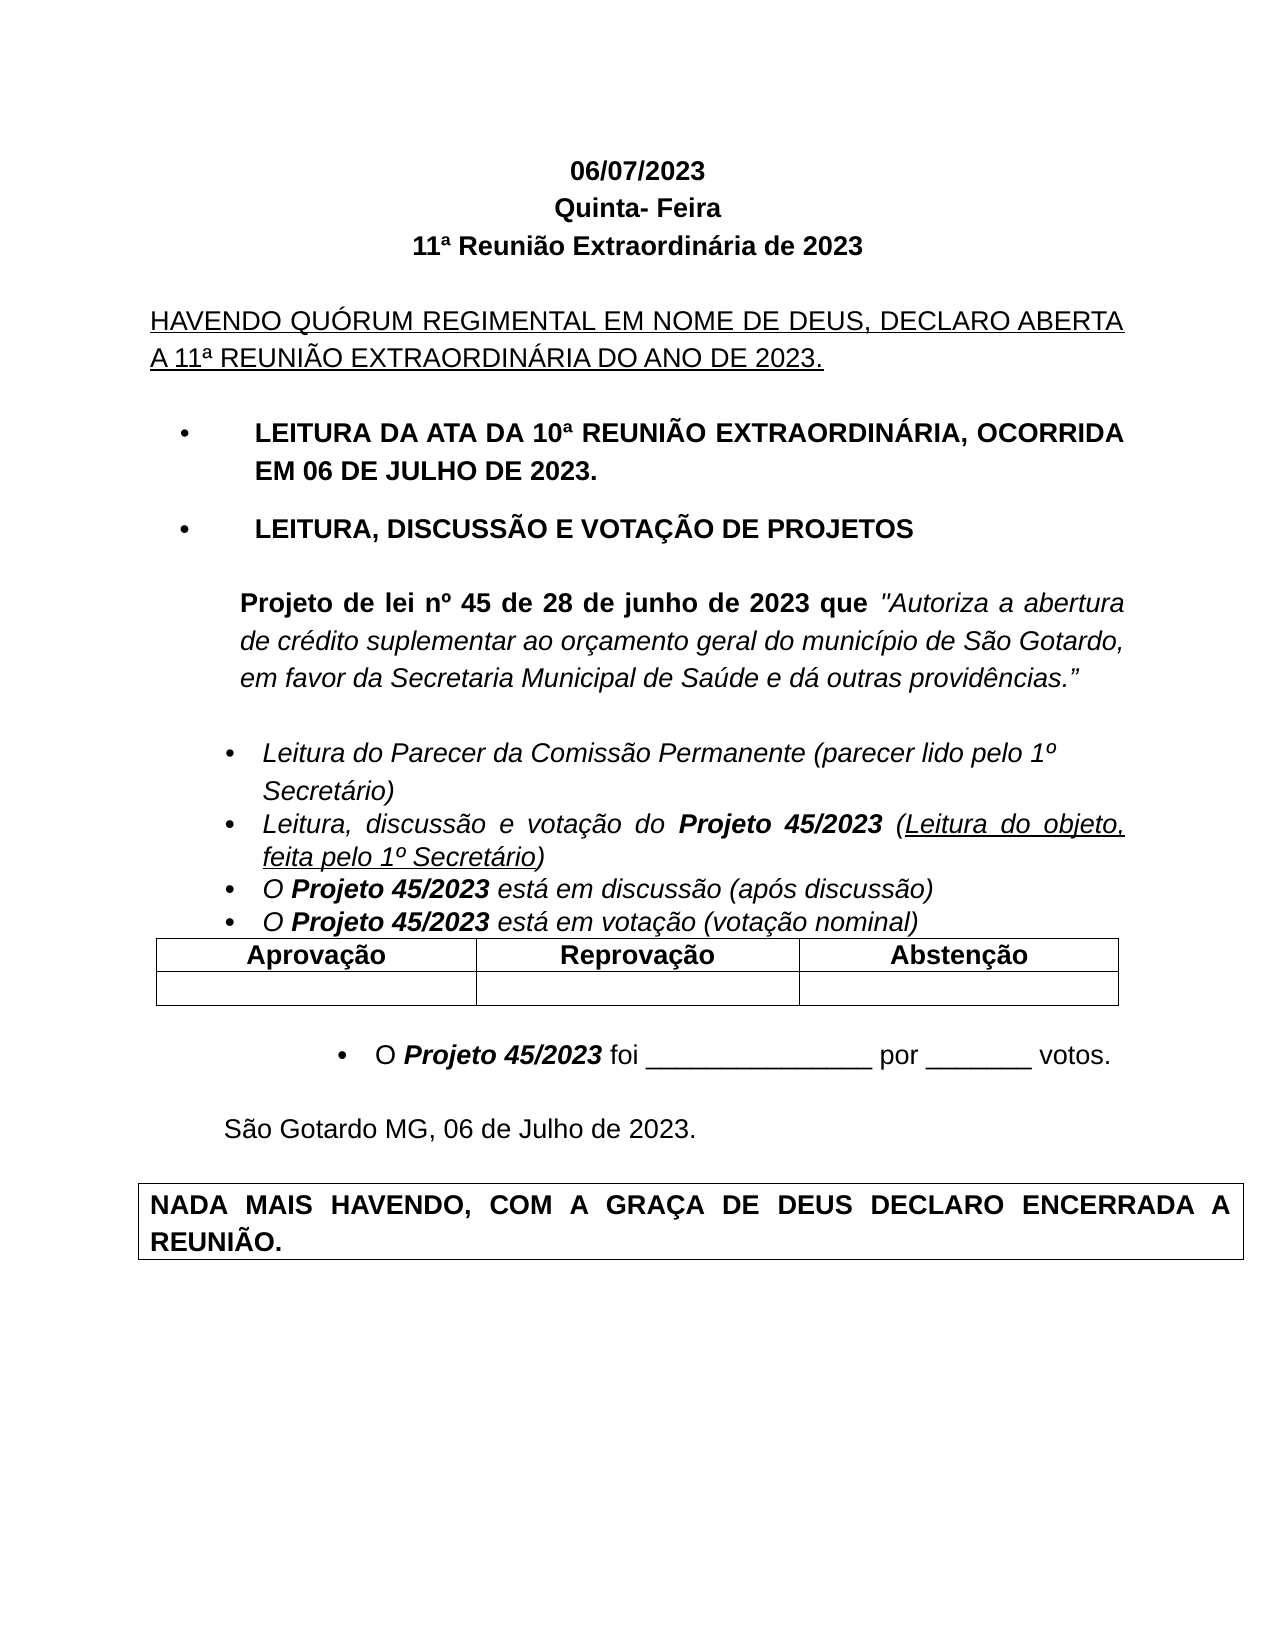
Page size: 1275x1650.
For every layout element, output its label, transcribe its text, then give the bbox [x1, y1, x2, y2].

table_cell [477, 972, 799, 1004]
text 06/07/2023 [150, 150, 1125, 187]
list O Projeto 45/2023 está em votação (votação nominal) [225, 905, 1125, 937]
list Leitura do Parecer da Comissão Permanente (parecer lido pelo 1º Secretário) [225, 732, 1125, 807]
table_header Reprovação [477, 939, 799, 971]
text HAVENDO QUÓRUM REGIMENTAL EM NOME DE DEUS, DECLARO ABERTA A 11ª REUNIÃO EXTRAORDINÁRIA DO ANO DE 2023. [150, 300, 1125, 332]
text Projeto de lei nº 45 de 28 de junho de 2023 que "Autoriza a abertura de crédito suplementar ao orçamento geral do município de São Gotardo, em favor da Secretaria Municipal de Saúde e dá outras providências.” [240, 582, 1125, 695]
list O Projeto 45/2023 está em discussão (após discussão) [225, 872, 1125, 905]
text 11ª Reunião Extraordinária de 2023 [150, 225, 1125, 262]
list LEITURA DA ATA DA 10ª REUNIÃO EXTRAORDINÁRIA, OCORRIDA EM 06 DE JULHO DE 2023. [179, 412, 1125, 487]
list O Projeto 45/2023 foi _______________ por _______ votos. [337, 1038, 1125, 1071]
list LEITURA, DISCUSSÃO E VOTAÇÃO DE PROJETOS [179, 512, 1125, 545]
text Quinta- Feira [150, 187, 1125, 225]
table_cell [800, 972, 1118, 1004]
list Leitura, discussão e votação do Projeto 45/2023 (Leitura do objeto, feita pelo 1º Secretário) [225, 807, 1125, 872]
table_cell [157, 972, 476, 1004]
table_header Abstenção [800, 939, 1118, 971]
text HAVENDO QUÓRUM REGIMENTAL EM NOME DE DEUS, DECLARO ABERTA A 11ª REUNIÃO EXTRAORDINÁRIA DO ANO DE 2023. [150, 333, 1125, 375]
table_header NADA MAIS HAVENDO, COM A GRAÇA DE DEUS DECLARO ENCERRADA A REUNIÃO. [139, 1184, 1243, 1259]
text São Gotardo MG, 06 de Julho de 2023. [150, 1108, 1125, 1146]
table_header Aprovação [157, 939, 476, 971]
